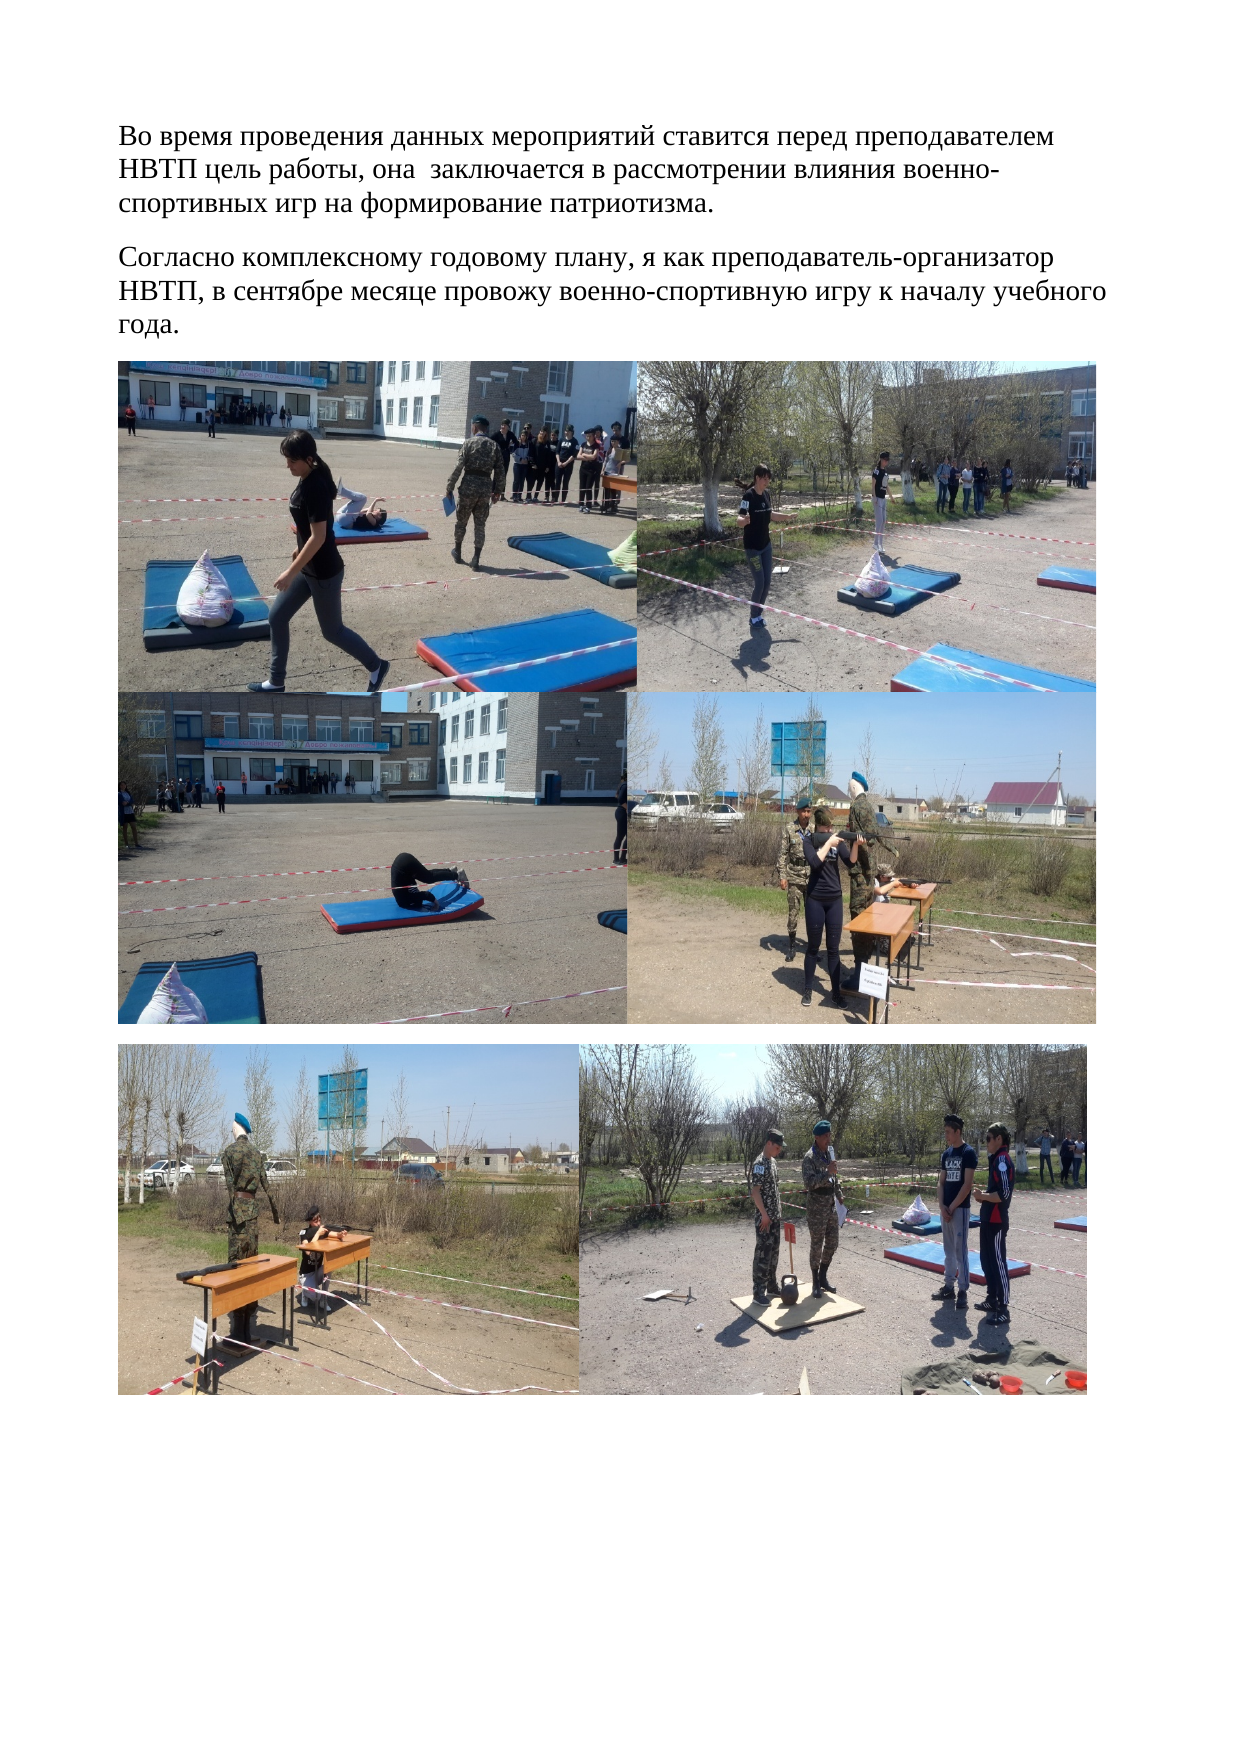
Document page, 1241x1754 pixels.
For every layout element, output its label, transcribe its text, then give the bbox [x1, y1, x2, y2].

picture [118, 361, 1097, 1024]
text Согласно комплексному годовому плану, я как преподаватель-организатор НВТП, в сентябре месяце провожу военно-спортивную игру к началу учебного года. [118, 239, 1122, 340]
text Во время проведения данных мероприятий ставится перед преподавателем НВТП цель работы, она заключается в рассмотрении влияния военно-спортивных игр на формирование патриотизма. [118, 118, 1122, 219]
picture [118, 1044, 1087, 1395]
